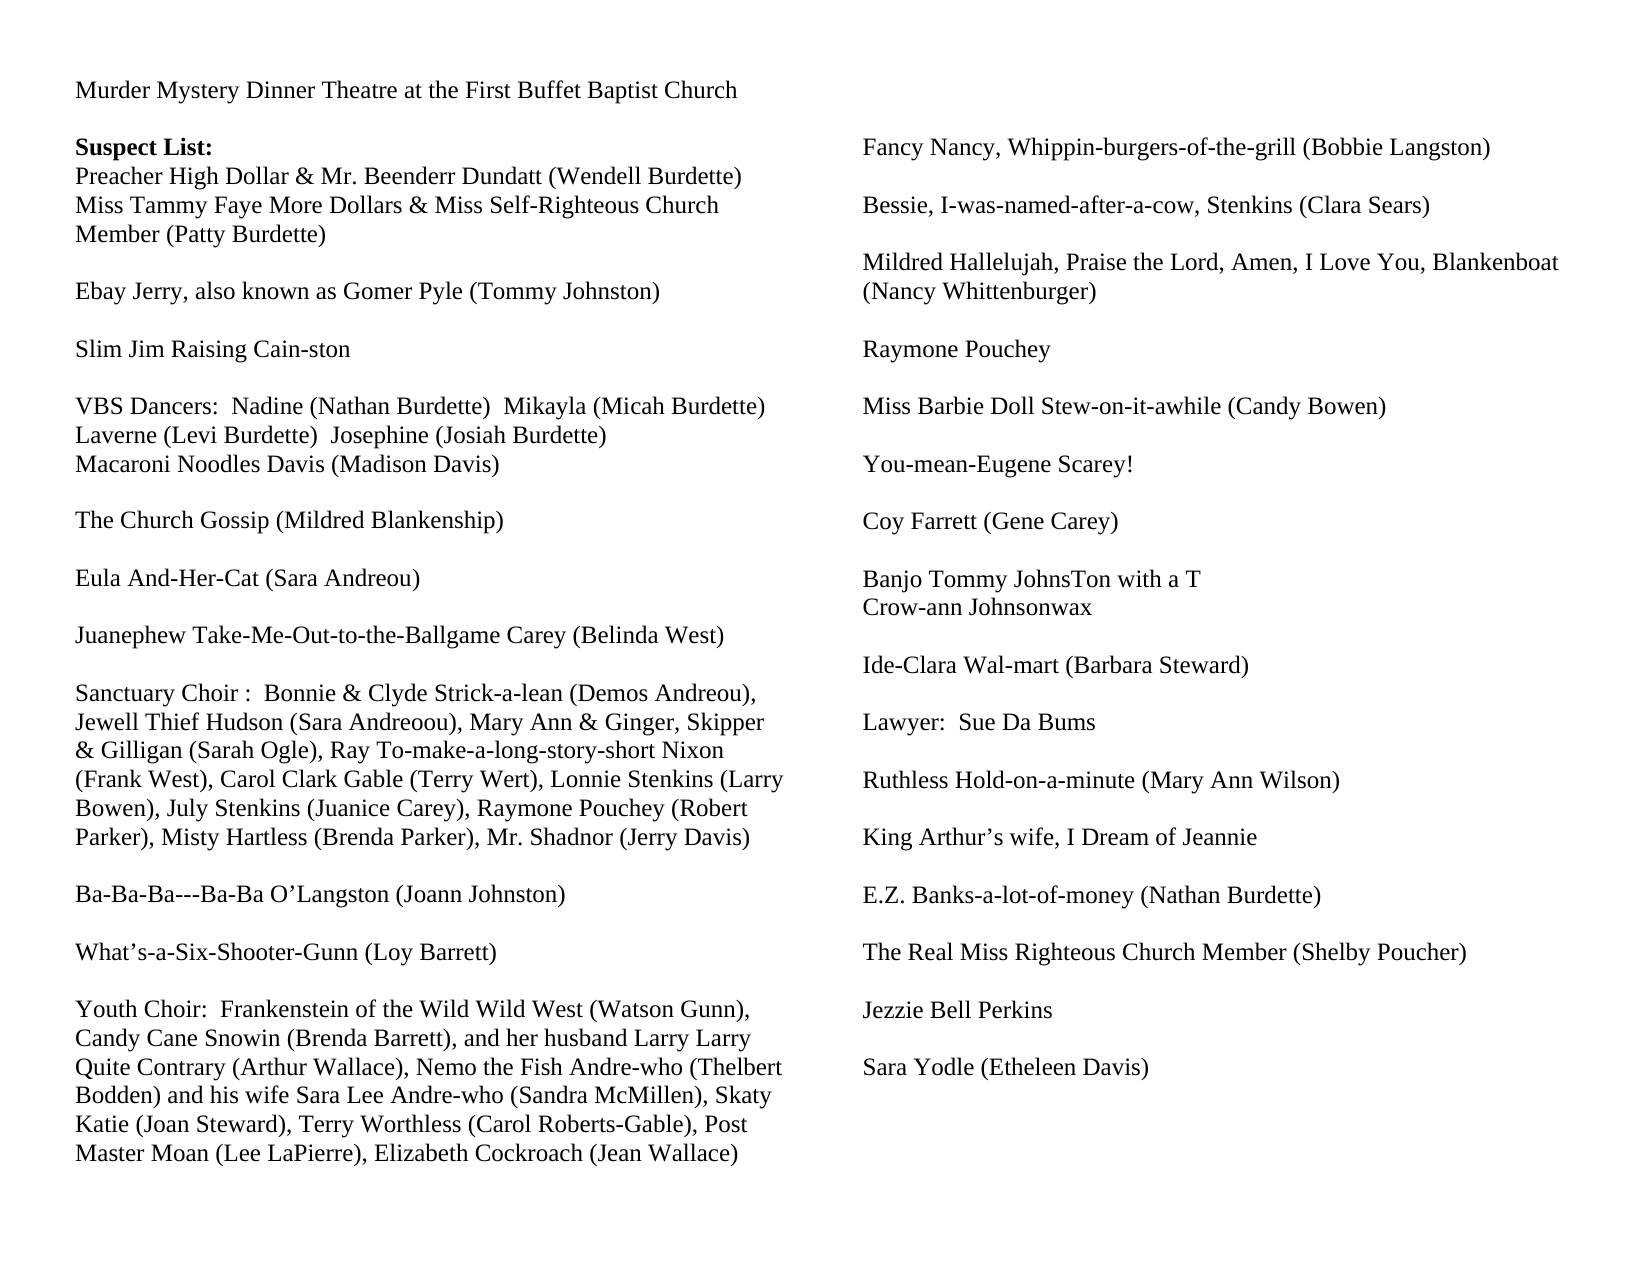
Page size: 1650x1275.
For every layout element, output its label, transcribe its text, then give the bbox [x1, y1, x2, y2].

text King Arthur’s wife, I Dream of Jeannie [862, 822, 1575, 851]
text Preacher High Dollar & Mr. Beenderr Dundatt (Wendell Burdette) [75, 161, 787, 190]
text Miss Tammy Faye More Dollars & Miss Self-Righteous Church Member (Patty Burdette) [75, 190, 787, 247]
text Lawyer: Sue Da Bums [862, 707, 1575, 736]
text VBS Dancers: Nadine (Nathan Burdette) Mikayla (Micah Burdette) [75, 391, 787, 420]
text The Church Gossip (Mildred Blankenship) [75, 506, 787, 534]
text Banjo Tommy JohnsTon with a T [862, 564, 1575, 592]
text Crow-ann Johnsonwax [862, 592, 1575, 621]
text Ba-Ba-Ba---Ba-Ba O’Langston (Joann Johnston) [75, 879, 787, 908]
text Sanctuary Choir : Bonnie & Clyde Strick-a-lean (Demos Andreou), Jewell Thief Hudson (Sara Andreoou), Mary Ann & Ginger, Skipper & Gilligan (Sarah Ogle), Ray To-make-a-long-story-short Nixon (Frank West), Carol Clark Gable (Terry Wert), Lonnie Stenkins (Larry Bowen), July Stenkins (Juanice Carey), Raymone Pouchey (Robert Parker), Misty Hartless (Brenda Parker), Mr. Shadnor (Jerry Davis) [75, 678, 787, 851]
text Miss Barbie Doll Stew-on-it-awhile (Candy Bowen) [862, 391, 1575, 420]
text Raymone Pouchey [862, 334, 1575, 362]
text Suspect List: [75, 132, 787, 161]
text Youth Choir: Frankenstein of the Wild Wild West (Watson Gunn), Candy Cane Snowin (Brenda Barrett), and her husband Larry Larry Quite Contrary (Arthur Wallace), Nemo the Fish Andre-who (Thelbert Bodden) and his wife Sara Lee Andre-who (Sandra McMillen), Skaty Katie (Joan Steward), Terry Worthless (Carol Roberts-Gable), Post Master Moan (Lee LaPierre), Elizabeth Cockroach (Jean Wallace) [75, 994, 787, 1167]
text Juanephew Take-Me-Out-to-the-Ballgame Carey (Belinda West) [75, 621, 787, 649]
text Mildred Hallelujah, Praise the Lord, Amen, I Love You, Blankenboat (Nancy Whittenburger) [862, 247, 1575, 305]
text Ruthless Hold-on-a-minute (Mary Ann Wilson) [862, 765, 1575, 794]
text Coy Farrett (Gene Carey) [862, 506, 1575, 535]
text You-mean-Eugene Scarey! [862, 449, 1575, 477]
text Fancy Nancy, Whippin-burgers-of-the-grill (Bobbie Langston) [862, 132, 1575, 161]
text E.Z. Banks-a-lot-of-money (Nathan Burdette) [862, 880, 1575, 909]
text Eula And-Her-Cat (Sara Andreou) [75, 563, 787, 592]
text Murder Mystery Dinner Theatre at the First Buffet Baptist Church [75, 75, 787, 104]
text Ebay Jerry, also known as Gomer Pyle (Tommy Johnston) [75, 247, 787, 305]
text Macaroni Noodles Davis (Madison Davis) [75, 449, 787, 477]
text Bessie, I-was-named-after-a-cow, Stenkins (Clara Sears) [862, 190, 1575, 219]
text Jezzie Bell Perkins [862, 995, 1575, 1024]
text Ide-Clara Wal-mart (Barbara Steward) [862, 650, 1575, 679]
text Slim Jim Raising Cain-ston [75, 334, 787, 362]
text Laverne (Levi Burdette) Josephine (Josiah Burdette) [75, 420, 787, 449]
text The Real Miss Righteous Church Member (Shelby Poucher) [862, 937, 1575, 966]
text What’s-a-Six-Shooter-Gunn (Loy Barrett) [75, 937, 787, 966]
text Sara Yodle (Etheleen Davis) [862, 1052, 1575, 1081]
